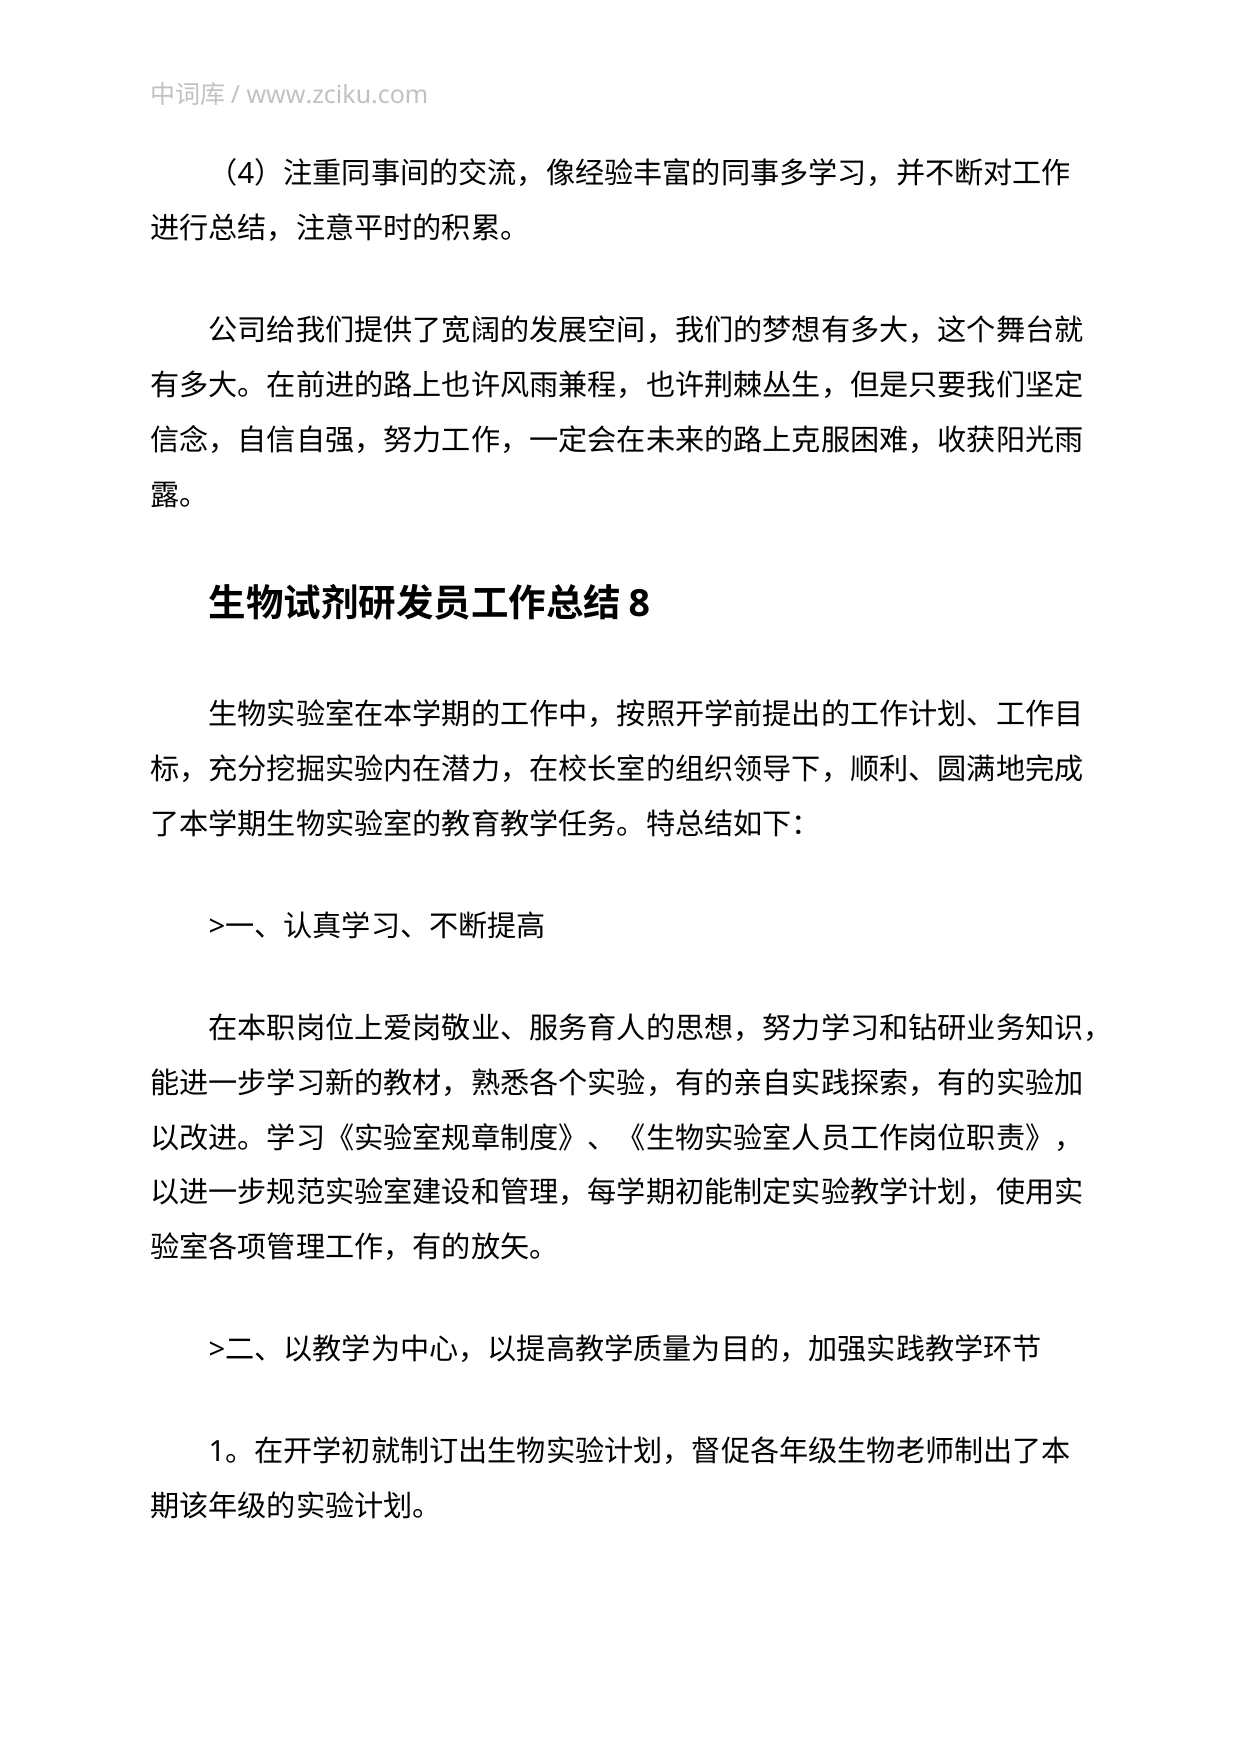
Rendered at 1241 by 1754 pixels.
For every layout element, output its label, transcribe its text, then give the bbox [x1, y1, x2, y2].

text （4）注重同事间的交流，像经验丰富的同事多学习，并不断对工作进行总结，注意平时的积累。 [150, 150, 1090, 247]
text 公司给我们提供了宽阔的发展空间，我们的梦想有多大，这个舞台就有多大。在前进的路上也许风雨兼程，也许荆棘丛生，但是只要我们坚定信念，自信自强，努力工作，一定会在未来的路上克服困难，收获阳光雨露。 [150, 307, 1090, 514]
text 生物试剂研发员工作总结8 [150, 573, 1090, 628]
text 生物实验室在本学期的工作中，按照开学前提出的工作计划、工作目标，充分挖掘实验内在潜力，在校长室的组织领导下，顺利、圆满地完成了本学期生物实验室的教育教学任务。特总结如下： [150, 691, 1090, 843]
text >二、以教学为中心，以提高教学质量为目的，加强实践教学环节 [150, 1326, 1090, 1368]
text 1。在开学初就制订出生物实验计划，督促各年级生物老师制出了本期该年级的实验计划。 [150, 1428, 1090, 1525]
text 在本职岗位上爱岗敬业、服务育人的思想，努力学习和钻研业务知识，能进一步学习新的教材，熟悉各个实验，有的亲自实践探索，有的实验加以改进。学习《实验室规章制度》、《生物实验室人员工作岗位职责》，以进一步规范实验室建设和管理，每学期初能制定实验教学计划，使用实验室各项管理工作，有的放矢。 [150, 1004, 1090, 1266]
text >一、认真学习、不断提高 [150, 902, 1090, 945]
